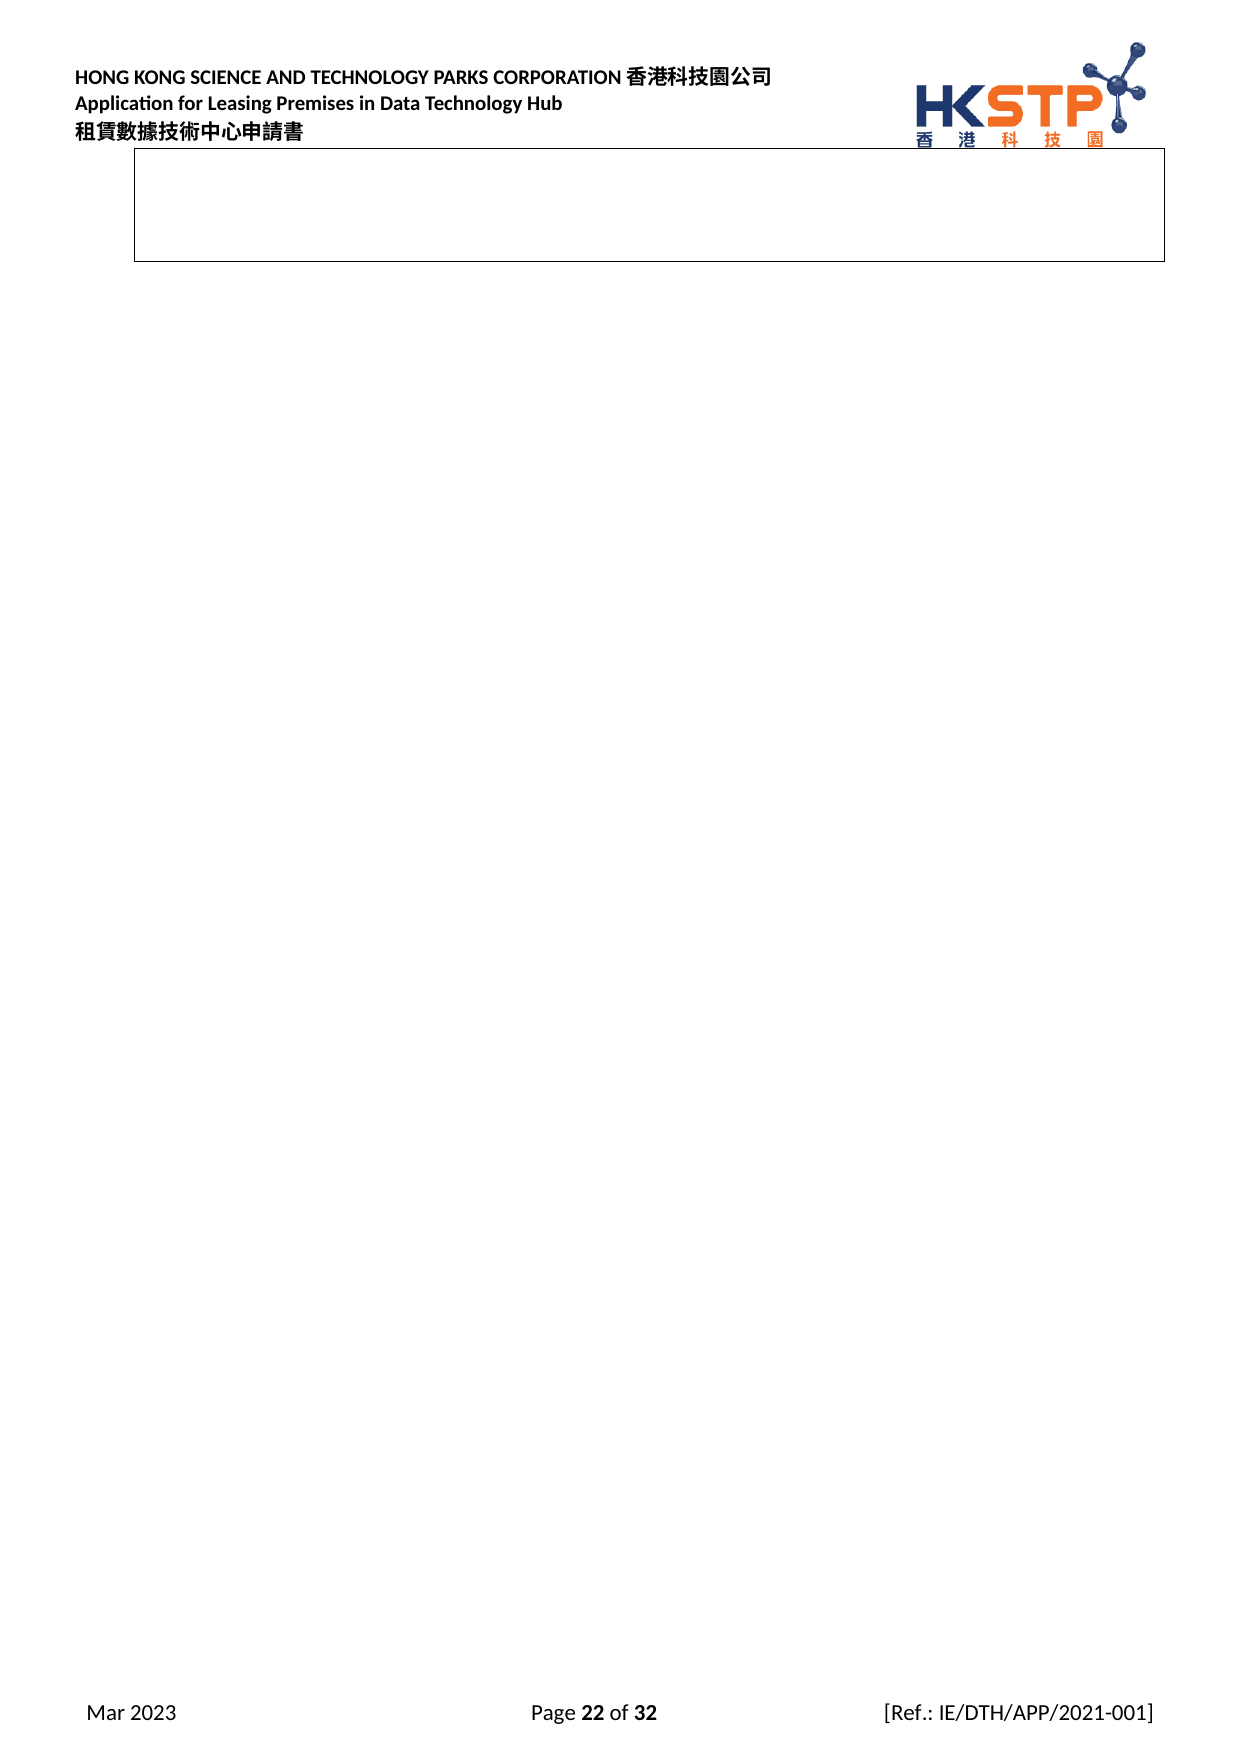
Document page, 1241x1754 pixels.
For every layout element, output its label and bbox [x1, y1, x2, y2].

table_header [135, 149, 1164, 261]
